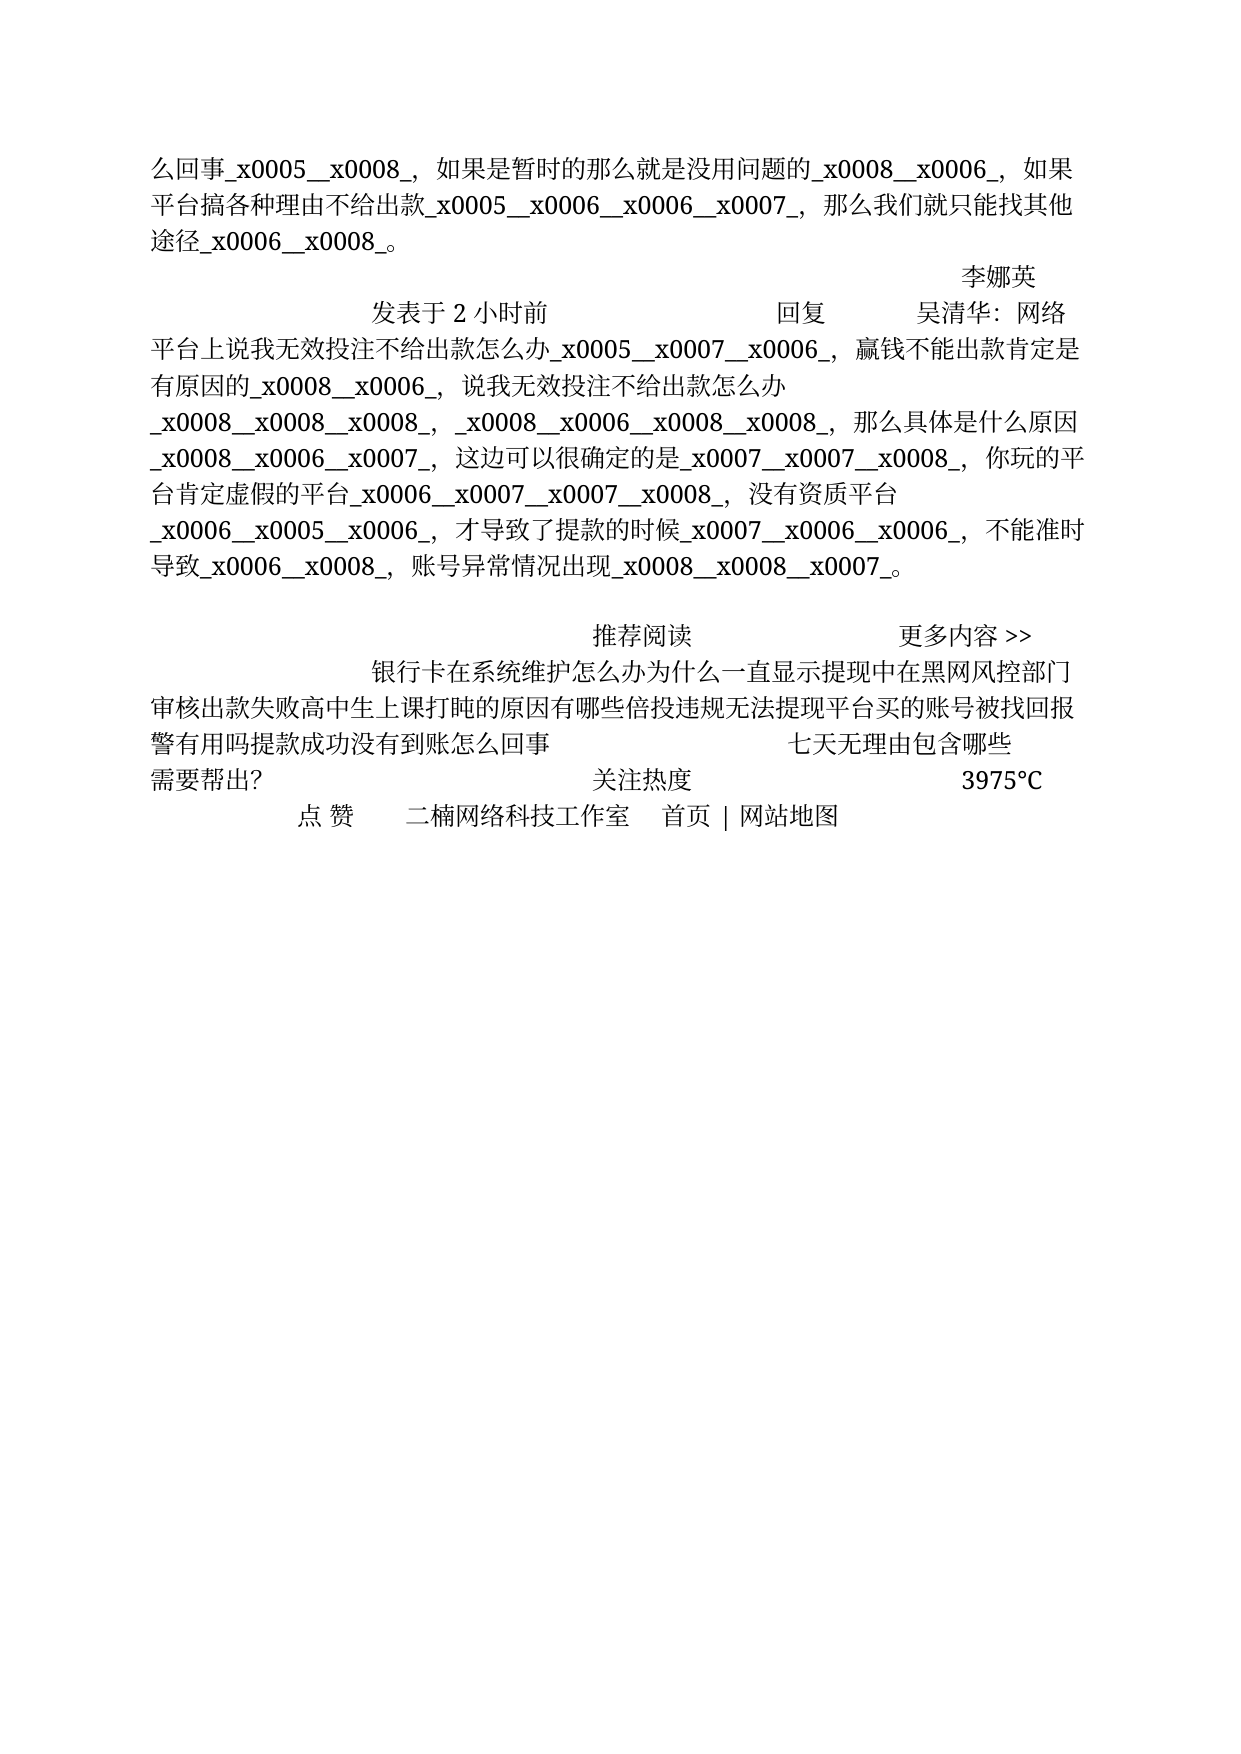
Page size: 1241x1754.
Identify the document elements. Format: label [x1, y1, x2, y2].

text [150, 150, 1090, 833]
